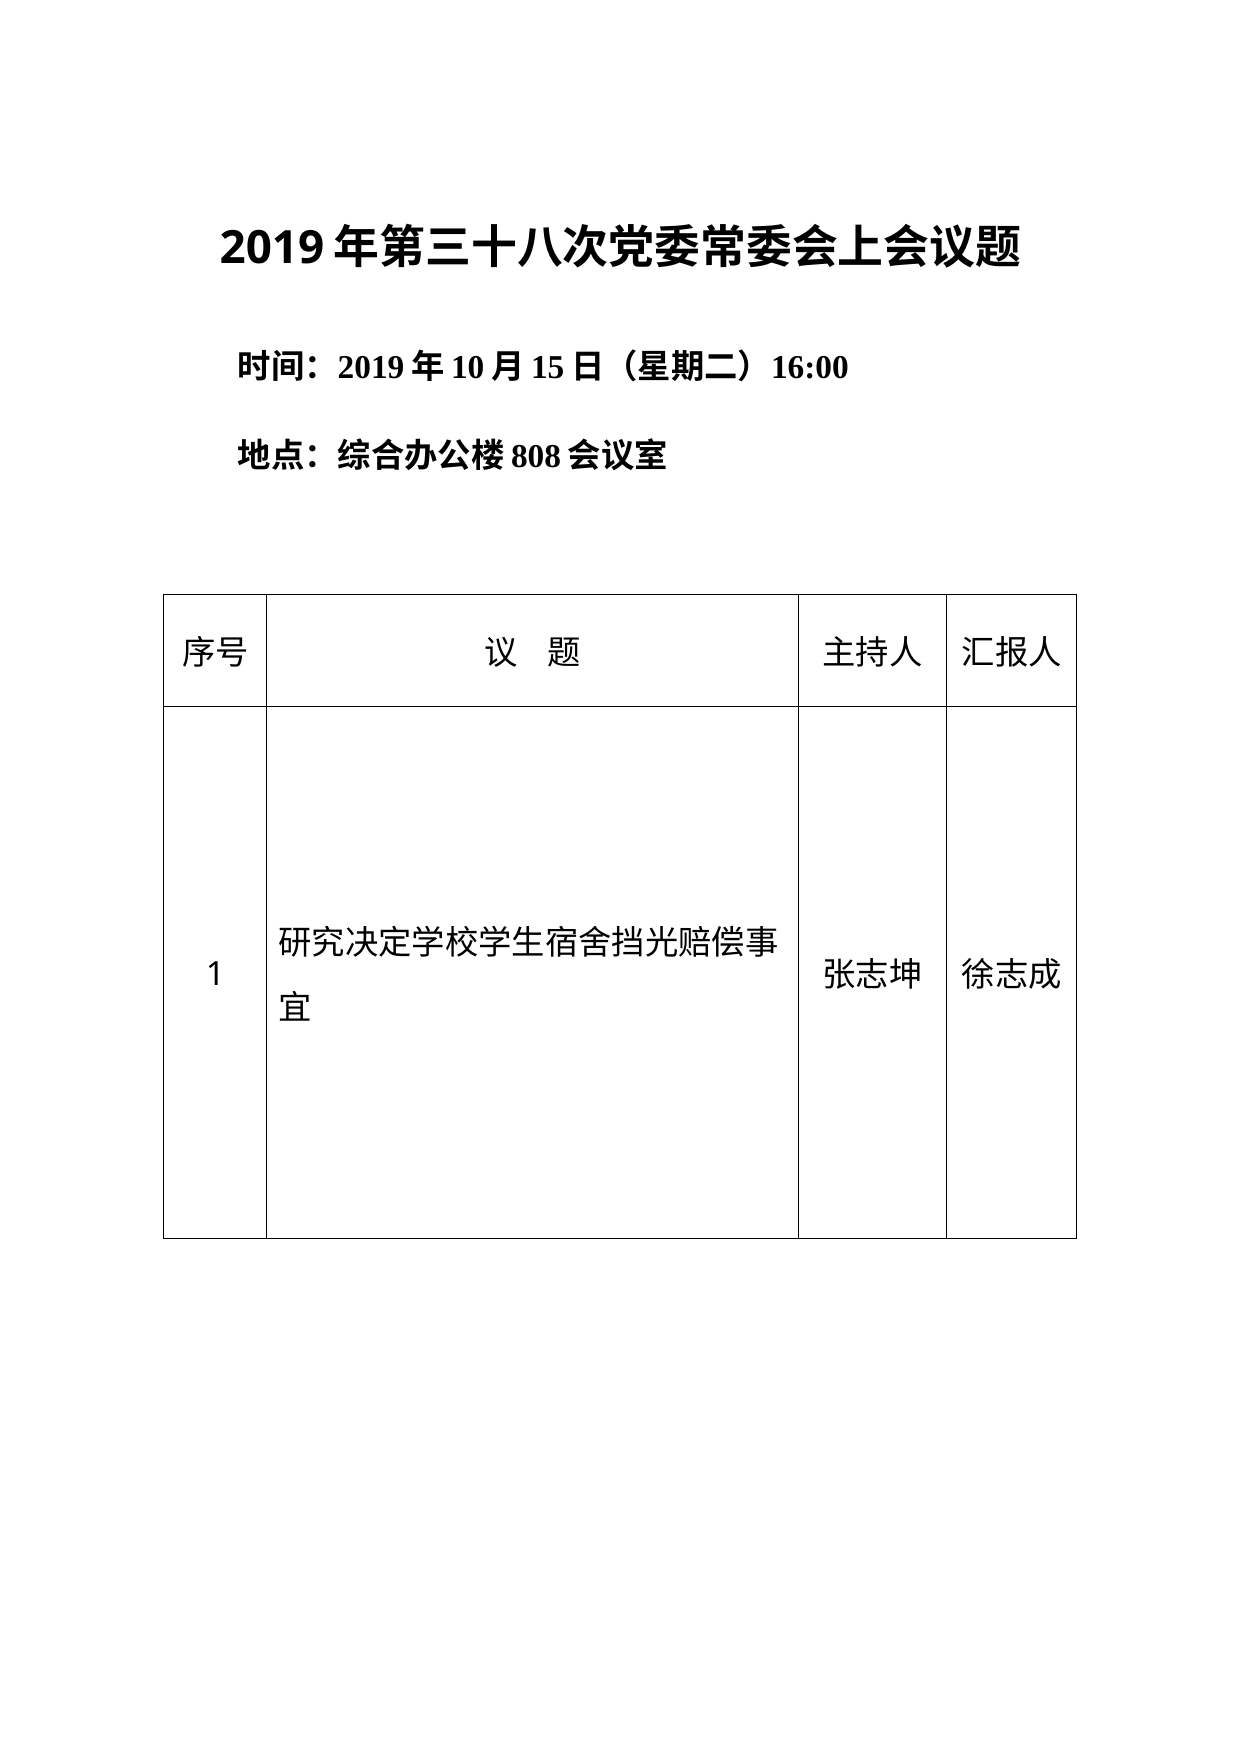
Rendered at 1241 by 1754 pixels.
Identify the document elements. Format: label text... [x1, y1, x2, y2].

table_header 汇报人 [947, 595, 1076, 706]
table_cell 研究决定学校学生宿舍挡光赔偿事宜 [267, 707, 798, 1238]
table_header 主持人 [799, 595, 946, 706]
text 2019年第三十八次党委常委会上会议题 [187, 194, 1053, 292]
table_cell 1 [164, 707, 266, 1238]
text 地点：综合办公楼808会议室 [187, 421, 1053, 486]
table_cell 徐志成 [947, 707, 1076, 1238]
table_header 序号 [164, 595, 266, 706]
table_header 议 题 [267, 595, 798, 706]
text 时间：2019年10月15日（星期二）16:00 [187, 332, 1053, 397]
table_cell 张志坤 [799, 707, 946, 1238]
